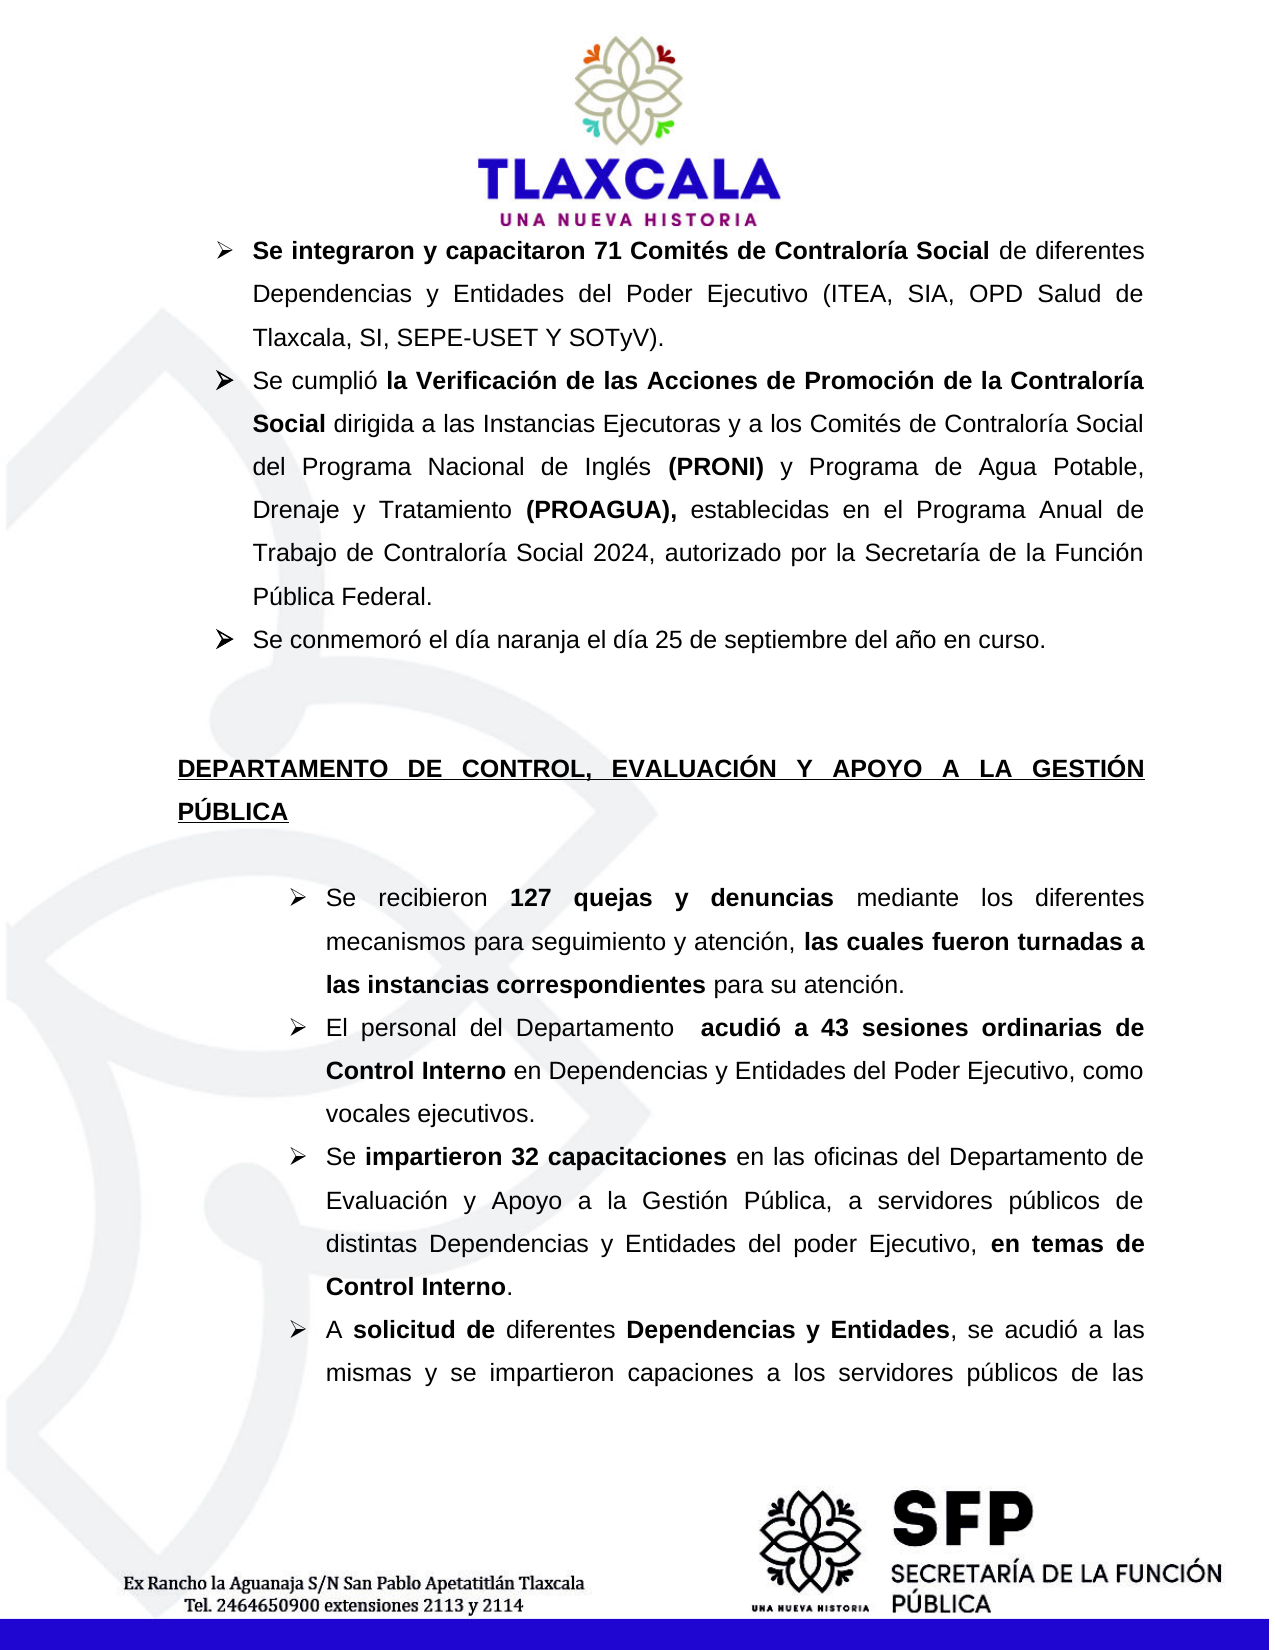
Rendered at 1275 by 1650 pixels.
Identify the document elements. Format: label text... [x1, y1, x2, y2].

list Se cumplió la Verificación de las Acciones de Promoción de la Contraloría Social dirigida a las Instancias Ejecutoras y a los Comités de Contraloría Social del Programa Nacional de Inglés (PRONI) y Programa de Agua Potable, Drenaje y Tratamiento (PROAGUA), establecidas en el Programa Anual de Trabajo de Contraloría Social 2024, autorizado por la Secretaría de la Función Pública Federal. [215, 366, 1145, 610]
list Se integraron y capacitaron 71 Comités de Contraloría Social de diferentes Dependencias y Entidades del Poder Ejecutivo (ITEA, SIA, OPD Salud de Tlaxcala, SI, SEPE-USET Y SOTyV). [215, 236, 1145, 351]
list El personal del Departamento acudió a 43 sesiones ordinarias de Control Interno en Dependencias y Entidades del Poder Ejecutivo, como vocales ejecutivos. [288, 1013, 1145, 1128]
list Se impartieron 32 capacitaciones en las oficinas del Departamento de Evaluación y Apoyo a la Gestión Pública, a servidores públicos de distintas Dependencias y Entidades del poder Ejecutivo, en temas de Control Interno. [288, 1142, 1145, 1301]
picture [0, 0, 1269, 1650]
list Se conmemoró el día naranja el día 25 de septiembre del año en curso. [215, 624, 1145, 653]
text DEPARTAMENTO DE CONTROL, EVALUACIÓN Y APOYO A LA GESTIÓN PÚBLICA [177, 780, 1145, 826]
text DEPARTAMENTO DE CONTROL, EVALUACIÓN Y APOYO A LA GESTIÓN PÚBLICA [177, 754, 1145, 779]
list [288, 1315, 1145, 1387]
list Se recibieron 127 quejas y denuncias mediante los diferentes mecanismos para seguimiento y atención, las cuales fueron turnadas a las instancias correspondientes para su atención. [288, 883, 1145, 998]
